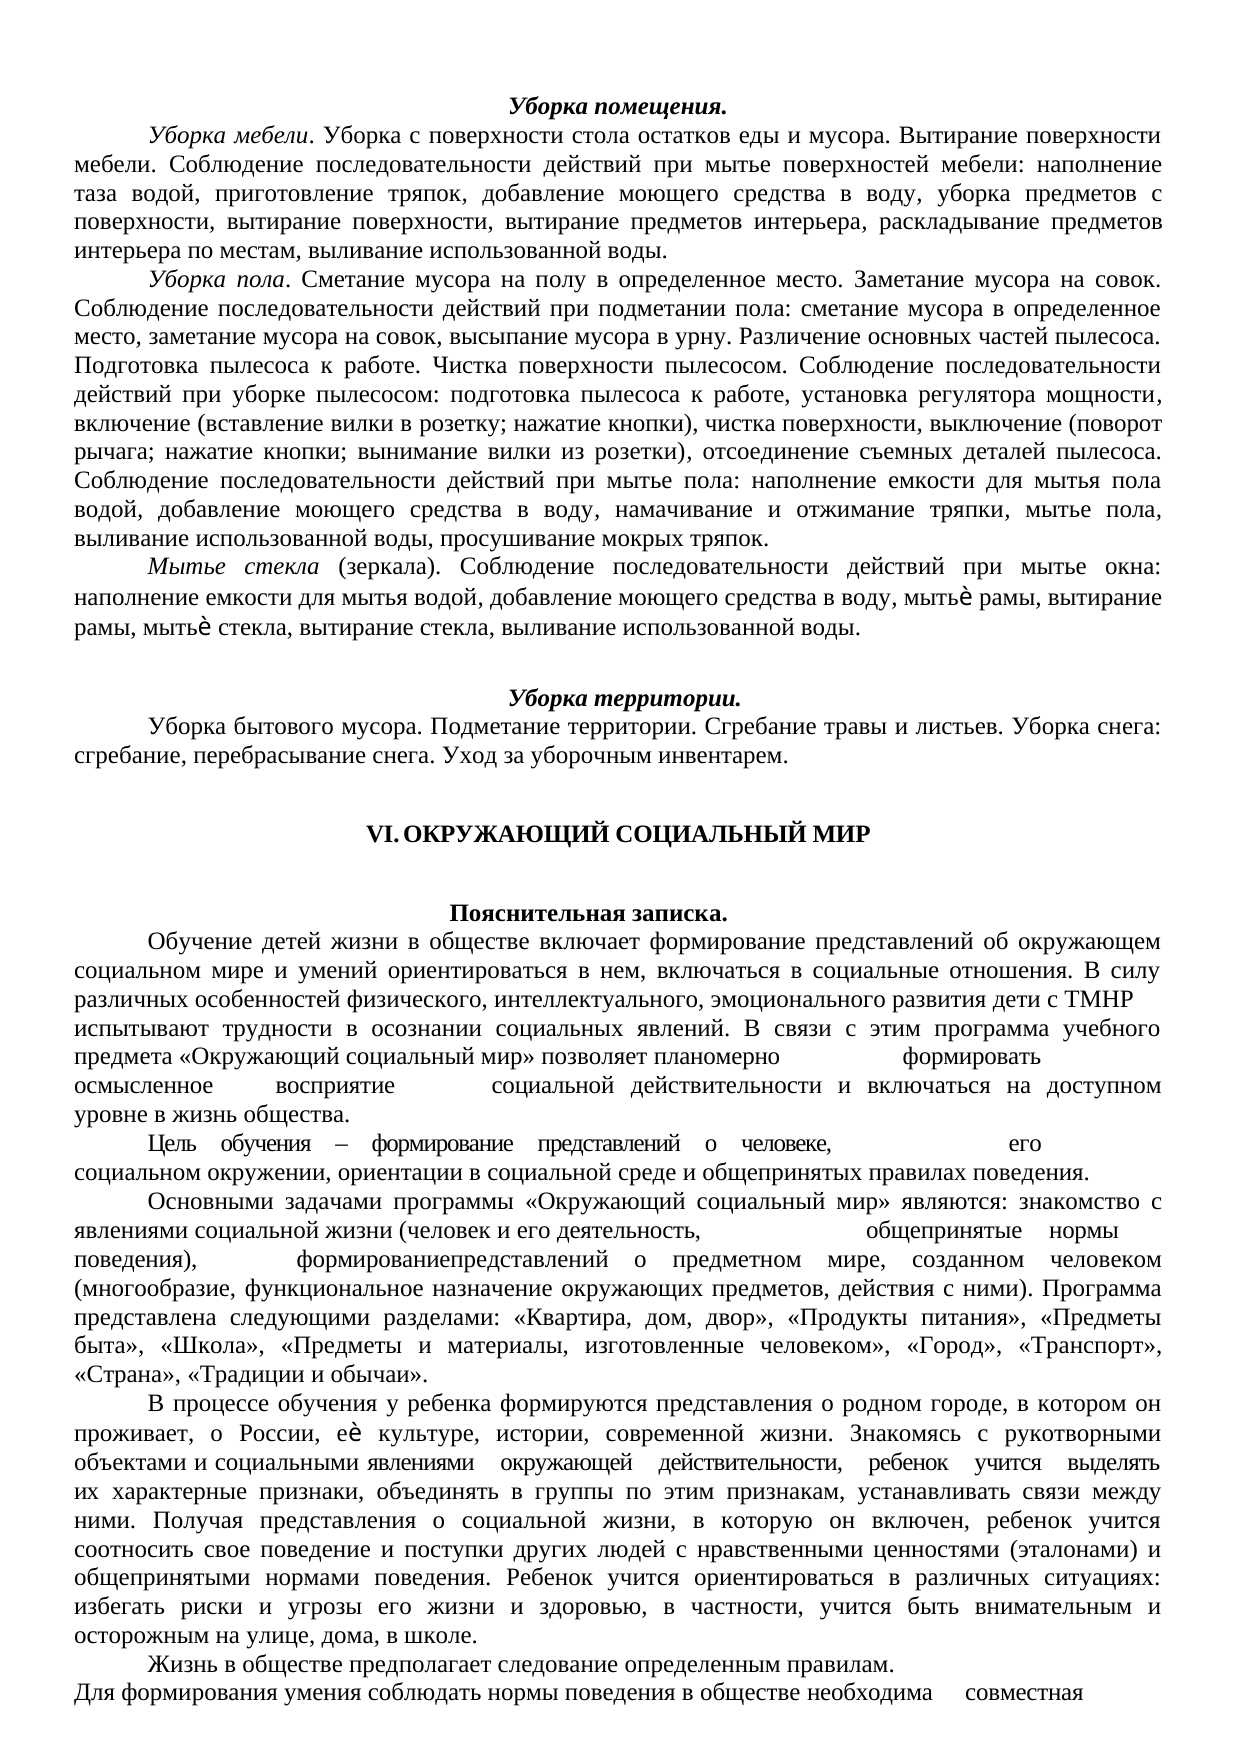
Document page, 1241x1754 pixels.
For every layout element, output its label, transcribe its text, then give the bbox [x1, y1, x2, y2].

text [74, 1649, 1163, 1706]
text Мытье стекла (зеркала). Соблюдение последовательности действий при мытье окна: наполнение емкости для мытья водой, добавление моющего средства в воду, мытьѐ рамы, вытирание рамы, мытьѐ стекла, вытирание стекла, выливание использованной воды. [74, 551, 1162, 641]
text социальном окружении, ориентации в социальной среде и общепринятых правилах поведения. [74, 1157, 1162, 1186]
list ОКРУЖАЮЩИЙ СОЦИАЛЬНЫЙ МИР [262, 819, 974, 848]
text Уборка помещения. [74, 91, 1162, 120]
text Уборка мебели. Уборка с поверхности стола остатков еды и мусора. Вытирание поверхности мебели. Соблюдение последовательности действий при мытье поверхностей мебели: наполнение таза водой, приготовление тряпок, добавление моющего средства в воду, уборка предметов с поверхности, вытирание поверхности, вытирание предметов интерьера, раскладывание предметов интерьера по местам, выливание использованной воды. [74, 120, 1163, 264]
text Пояснительная записка. [262, 898, 974, 926]
text Уборка пола. Сметание мусора на полу в определенное место. Заметание мусора на совок. Соблюдение последовательности действий при подметании пола: сметание мусора в определенное место, заметание мусора на совок, высыпание мусора в урну. Различение основных частей пылесоса. Подготовка пылесоса к работе. Чистка поверхности пылесосом. Соблюдение последовательности действий при уборке пылесосом: подготовка пылесоса к работе, установка регулятора мощности, включение (вставление вилки в розетку; нажатие кнопки), чистка поверхности, выключение (поворот рычага; нажатие кнопки; вынимание вилки из розетки), отсоединение съемных деталей пылесоса. Соблюдение последовательности действий при мытье пола: наполнение емкости для мытья пола водой, добавление моющего средства в воду, намачивание и отжимание тряпки, мытье пола, выливание использованной воды, просушивание мокрых тряпок. [74, 264, 1162, 551]
text Цель обучения – формирование представлений о человеке, его [147, 1128, 1163, 1157]
text В процессе обучения у ребенка формируются представления о родном городе, в котором он проживает, о России, еѐ культуре, истории, современной жизни. Знакомясь с рукотворными объектами и социальными явлениями окружающей действительности, ребенок учится выделять их характерные признаки, объединять в группы по этим признакам, устанавливать связи между ними. Получая представления о социальной жизни, в которую он включен, ребенок учится соотносить свое поведение и поступки других людей с нравственными ценностями (эталонами) и общепринятыми нормами поведения. Ребенок учится ориентироваться в различных ситуациях: избегать риски и угрозы его жизни и здоровью, в частности, учится быть внимательным и осторожным на улице, дома, в школе. [74, 1388, 1162, 1649]
text Уборка территории. [74, 683, 1162, 711]
text Основными задачами программы «Окружающий социальный мир» являются: знакомство с явлениями социальной жизни (человек и его деятельность, общепринятые нормы поведения), формированиепредставлений о предметном мире, созданном человеком (многообразие, функциональное назначение окружающих предметов, действия с ними). Программа представлена следующими разделами: «Квартира, дом, двор», «Продукты питания», «Предметы быта», «Школа», «Предметы и материалы, изготовленные человеком», «Город», «Транспорт», «Страна», «Традиции и обычаи». [74, 1186, 1163, 1388]
text Обучение детей жизни в обществе включает формирование представлений об окружающем социальном мире и умений ориентироваться в нем, включаться в социальные отношения. В силу различных особенностей физического, интеллектуального, эмоционального развития дети с ТМНР испытывают трудности в осознании социальных явлений. В связи с этим программа учебного предмета «Окружающий социальный мир» позволяет планомерно формировать осмысленное восприятие социальной действительности и включаться на доступном уровне в жизнь общества. [74, 926, 1162, 1128]
text Уборка бытового мусора. Подметание территории. Сгребание травы и листьев. Уборка снега: сгребание, перебрасывание снега. Уход за уборочным инвентарем. [74, 711, 1163, 769]
